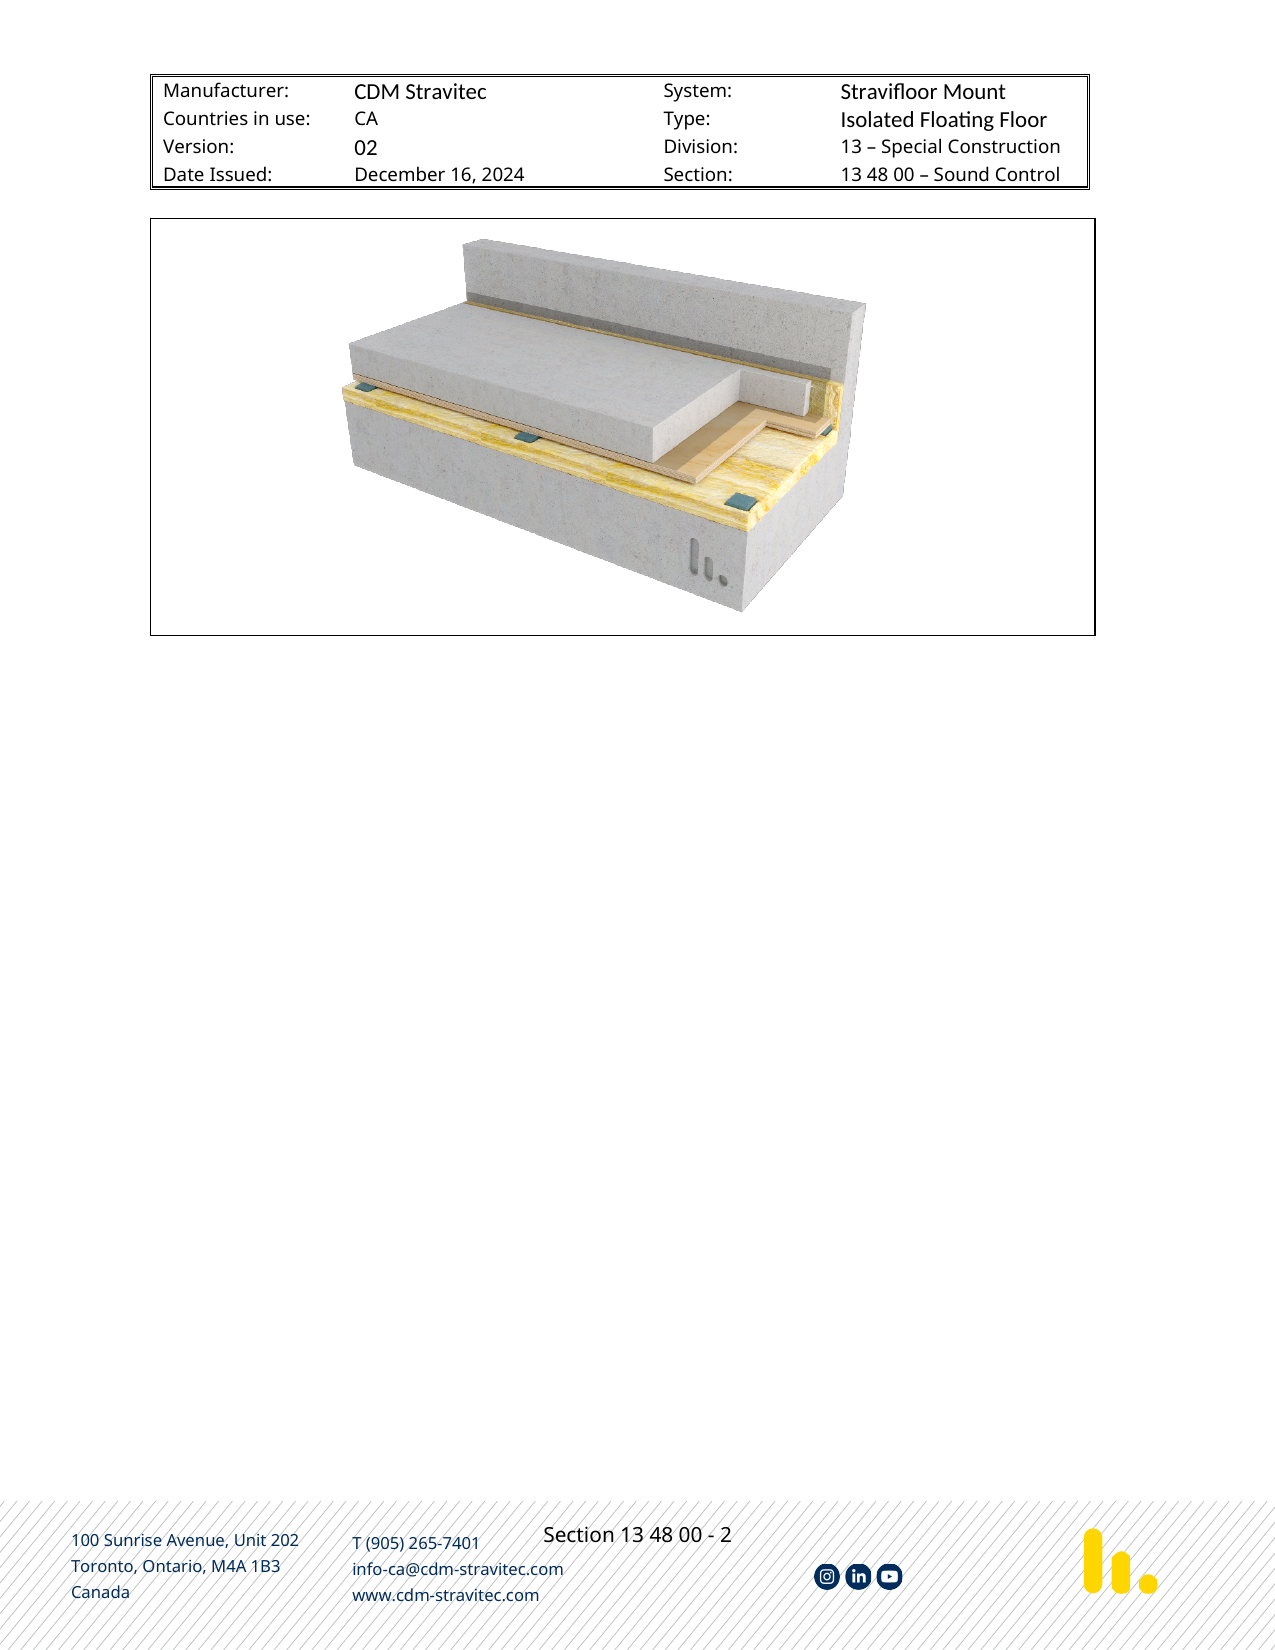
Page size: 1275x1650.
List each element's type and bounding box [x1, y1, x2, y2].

picture [263, 218, 983, 623]
picture [845, 1564, 872, 1590]
picture [1111, 1551, 1131, 1594]
picture [814, 1564, 840, 1590]
picture [876, 1564, 903, 1590]
table_cell [151, 219, 1094, 635]
picture [1138, 1574, 1158, 1594]
